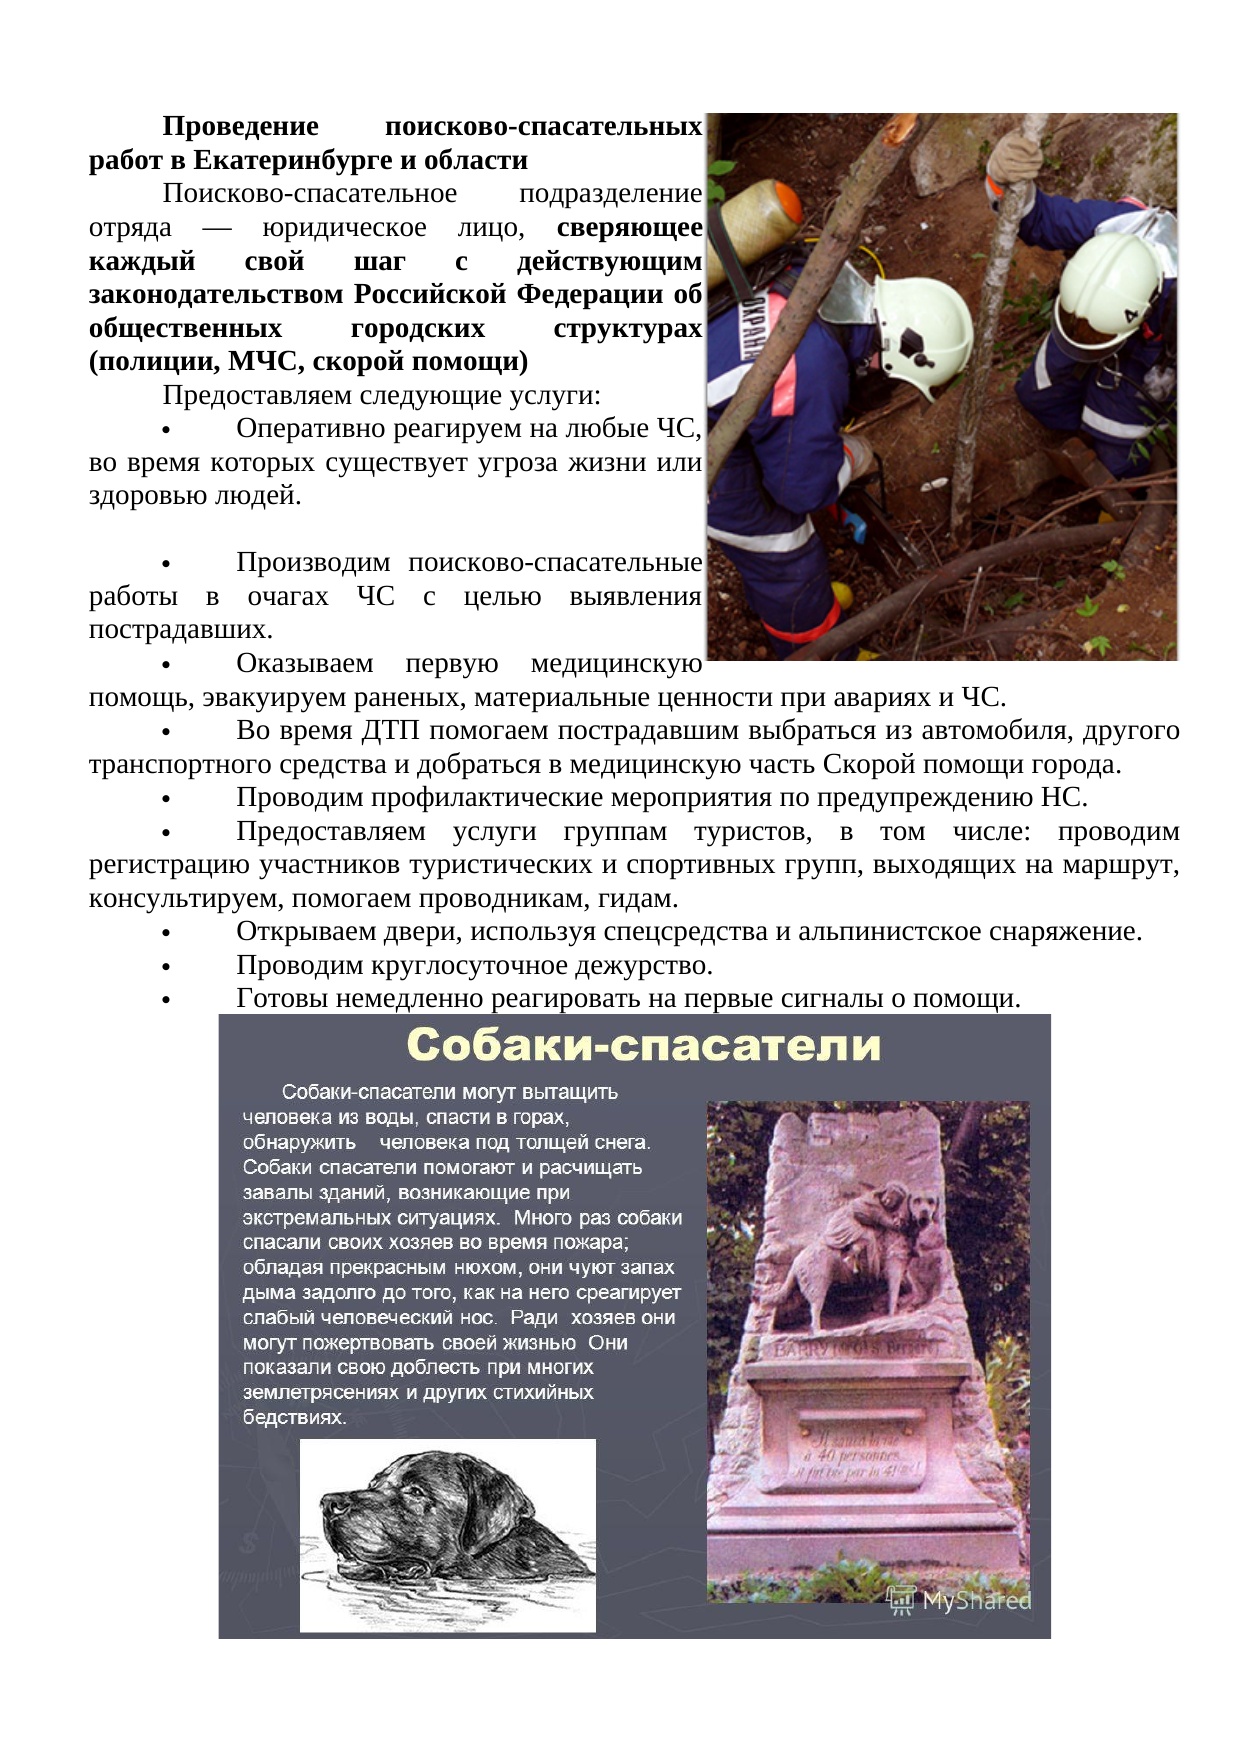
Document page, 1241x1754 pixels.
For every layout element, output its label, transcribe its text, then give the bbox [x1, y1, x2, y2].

text Поисково-спасательное подразделение отряда — юридическое лицо, сверяющее каждый свой шаг с действующим законодательством Российской Федерации об общественных городских структурах (полиции, МЧС, скорой помощи) [89, 176, 703, 377]
list Оказываем первую медицинскую помощь, эвакуируем раненых, материальные ценности при авариях и ЧС. [89, 645, 1181, 712]
list Проводим профилактические мероприятия по предупреждению НС. [89, 779, 1181, 813]
list Оперативно реагируем на любые ЧС, во время которых существует угроза жизни или здоровью людей. [89, 410, 703, 511]
picture [703, 113, 1182, 661]
list Предоставляем услуги группам туристов, в том числе: проводим регистрацию участников туристических и спортивных групп, выходящих на маршрут, консультируем, помогаем проводникам, гидам. [89, 813, 1181, 913]
list Проводим круглосуточное дежурство. [89, 947, 1181, 981]
list Во время ДТП помогаем пострадавшим выбраться из автомобиля, другого транспортного средства и добраться в медицинскую часть Скорой помощи города. [89, 712, 1181, 779]
subtitle Проведение поисково-спасательных работ в Екатеринбурге и области [89, 108, 1181, 176]
list Открываем двери, используя спецсредства и альпинистское снаряжение. [89, 913, 1181, 947]
list Производим поисково-спасательные работы в очагах ЧС с целью выявления пострадавших. [89, 544, 703, 645]
picture [218, 1014, 1052, 1639]
list Готовы немедленно реагировать на первые сигналы о помощи. [89, 981, 1181, 1014]
text Предоставляем следующие услуги: [89, 377, 703, 410]
